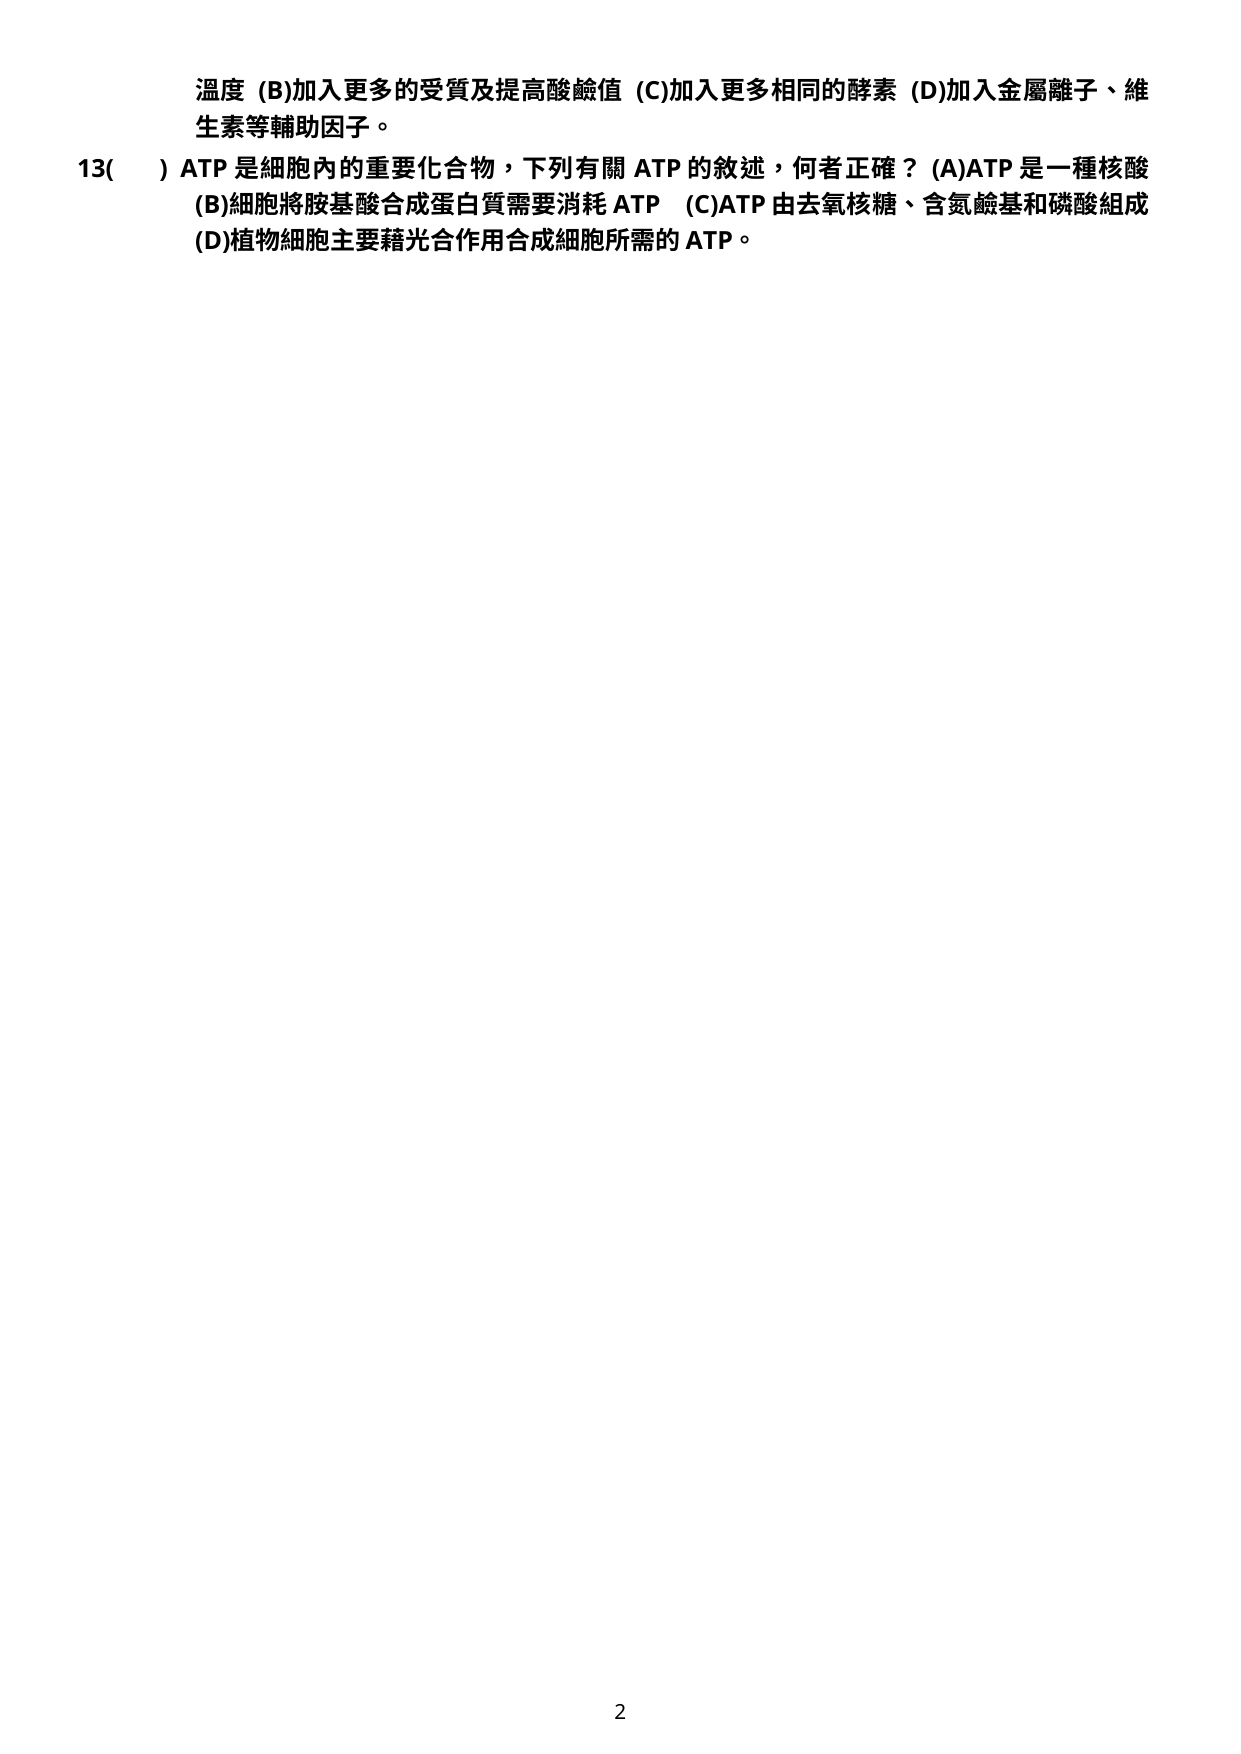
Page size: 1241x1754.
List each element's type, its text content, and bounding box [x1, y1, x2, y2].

list ATP是細胞內的重要化合物，下列有關ATP的敘述，何者正確？ (A)ATP是一種核酸 (B)細胞將胺基酸合成蛋白質需要消耗ATP (C)ATP由去氧核糖、含氮鹼基和磷酸組成 (D)植物細胞主要藉光合作用合成細胞所需的ATP。 B [77, 148, 1150, 257]
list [77, 71, 1150, 143]
